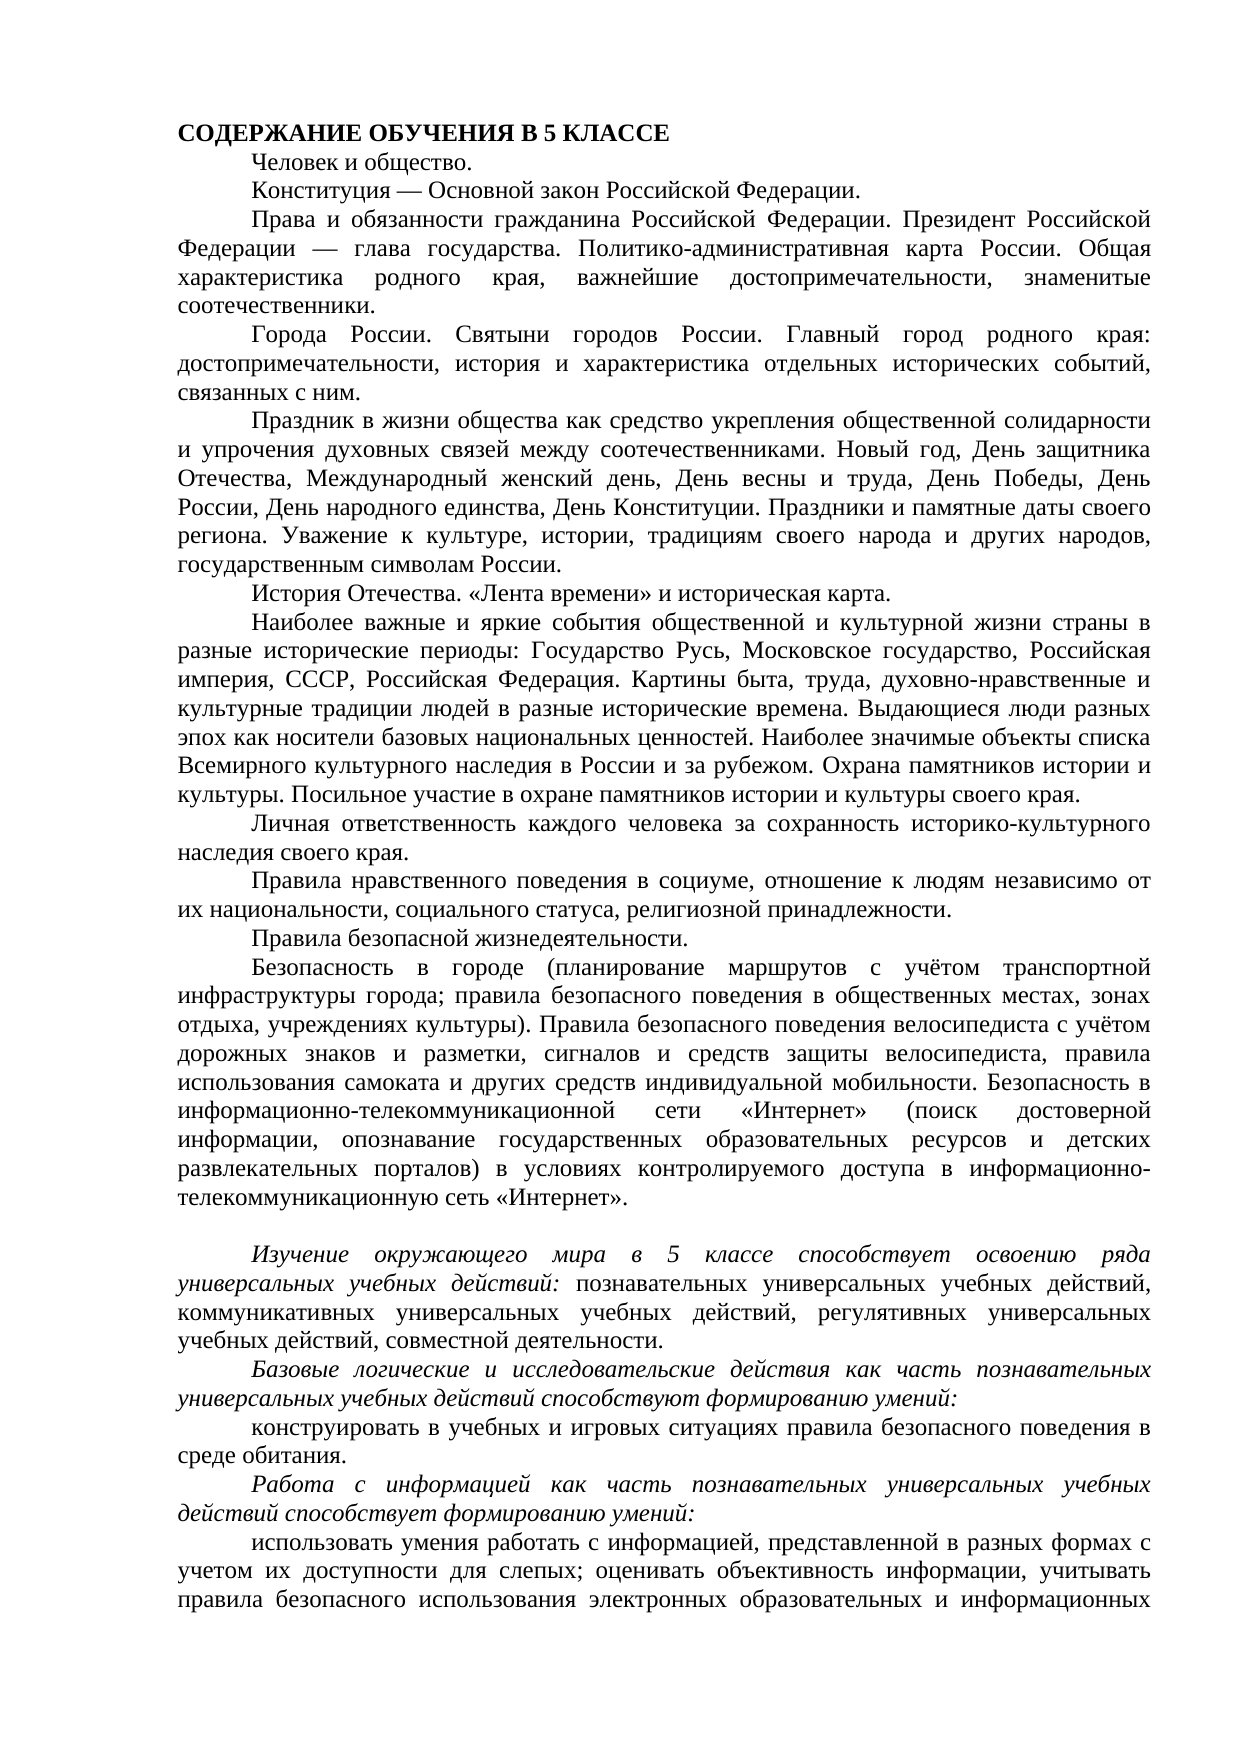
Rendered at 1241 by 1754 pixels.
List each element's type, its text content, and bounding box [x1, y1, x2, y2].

text Работа с информацией как часть познавательных универсальных учебных действий способствует формированию умений: [177, 1469, 1152, 1527]
text Базовые логические и исследовательские действия как часть познавательных универсальных учебных действий способствуют формированию умений: [177, 1354, 1152, 1412]
text Города России. Святыни городов России. Главный город родного края: достопримечательности, история и характеристика отдельных исторических событий, связанных с ним. [177, 319, 1152, 406]
text Праздник в жизни общества как средство укрепления общественной солидарности и упрочения духовных связей между соотечественниками. Новый год, День защитника Отечества, Международный женский день, День весны и труда, День Победы, День России, День народного единства, День Конституции. Праздники и памятные даты своего региона. Уважение к культуре, истории, традициям своего народа и других народов, государственным символам России. [177, 406, 1152, 578]
text Правила безопасной жизнедеятельности. [177, 923, 1152, 952]
text Правила нравственного поведения в социуме, отношение к людям независимо от их национальности, социального статуса, религиозной принадлежности. [177, 866, 1152, 923]
text История Отечества. «Лента времени» и историческая карта. [177, 578, 1152, 607]
text Изучение окружающего мира в 5 классе способствует освоению ряда универсальных учебных действий: познавательных универсальных учебных действий, коммуникативных универсальных учебных действий, регулятивных универсальных учебных действий, совместной деятельности. [177, 1239, 1152, 1354]
text Конституция — Основной закон Российской Федерации. [177, 176, 1152, 204]
text Безопасность в городе (планирование маршрутов с учётом транспортной инфраструктуры города; правила безопасного поведения в общественных местах, зонах отдыха, учреждениях культуры). Правила безопасного поведения велосипедиста с учётом дорожных знаков и разметки, сигналов и средств защиты велосипедиста, правила использования самоката и других средств индивидуальной мобильности. Безопасность в информационно-телекоммуникационной сети «Интернет» (поиск достоверной информации, опознавание государственных образовательных ресурсов и детских развлекательных порталов) в условиях контролируемого доступа в информационно-телекоммуникационную сеть «Интернет». [177, 952, 1152, 1211]
text Права и обязанности гражданина Российской Федерации. Президент Российской Федерации — глава государства. Политико-административная карта России. Общая характеристика родного края, важнейшие достопримечательности, знаменитые соотечественники. [177, 204, 1152, 319]
subtitle СОДЕРЖАНИЕ ОБУЧЕНИЯ В 5 КЛАССЕ [177, 118, 1152, 147]
text конструировать в учебных и игровых ситуациях правила безопасного поведения в среде обитания. [177, 1412, 1152, 1469]
text Личная ответственность каждого человека за сохранность историко-культурного наследия своего края. [177, 808, 1152, 866]
text Человек и общество. [177, 147, 1152, 176]
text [177, 1527, 1152, 1613]
text Наиболее важные и яркие события общественной и культурной жизни страны в разные исторические периоды: Государство Русь, Московское государство, Российская империя, СССР, Российская Федерация. Картины быта, труда, духовно-нравственные и культурные традиции людей в разные исторические времена. Выдающиеся люди разных эпох как носители базовых национальных ценностей. Наиболее значимые объекты списка Всемирного культурного наследия в России и за рубежом. Охрана памятников истории и культуры. Посильное участие в охране памятников истории и культуры своего края. [177, 607, 1152, 808]
